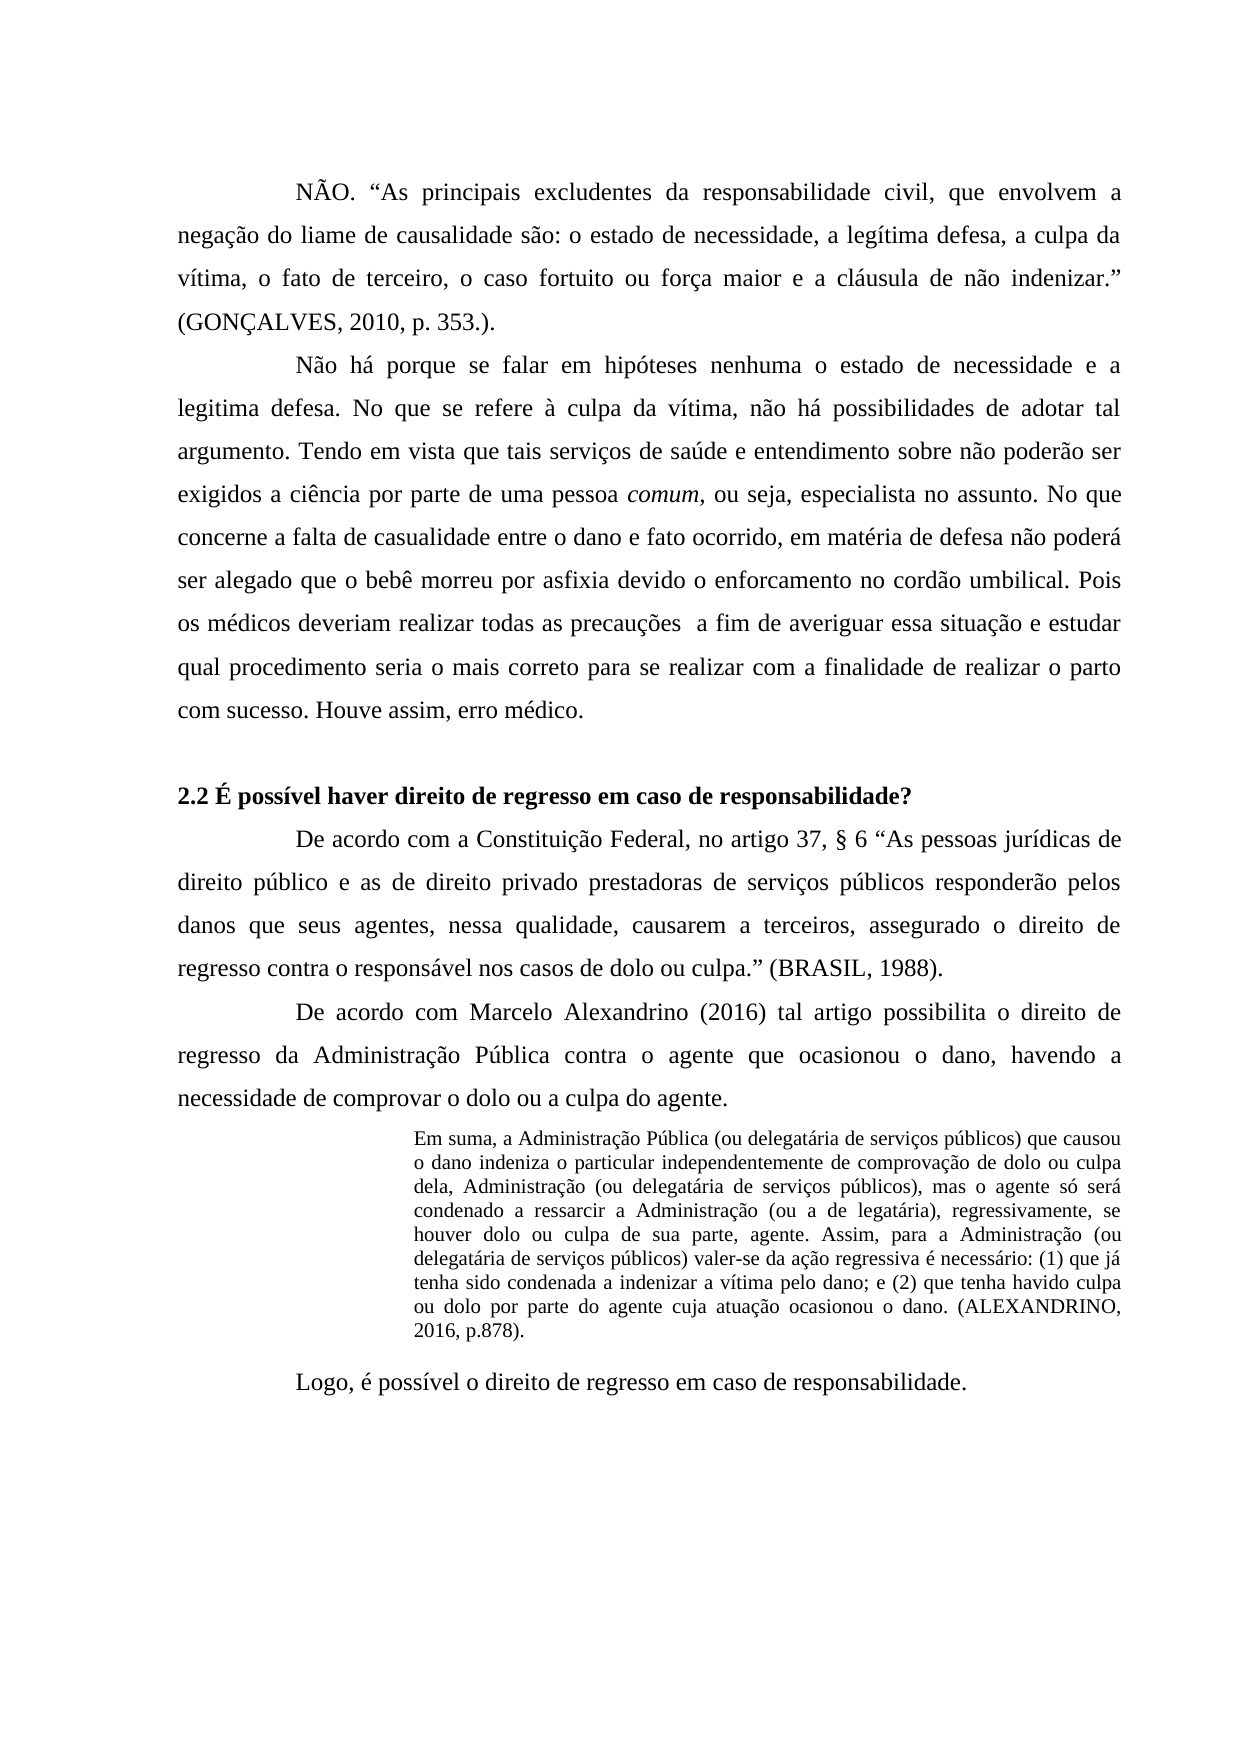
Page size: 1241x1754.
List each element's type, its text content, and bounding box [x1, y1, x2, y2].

text 2.2 É possível haver direito de regresso em caso de responsabilidade? [177, 781, 1122, 810]
text Logo, é possível o direito de regresso em caso de responsabilidade. [177, 1367, 1122, 1395]
text De acordo com Marcelo Alexandrino (2016) tal artigo possibilita o direito de regresso da Administração Pública contra o agente que ocasionou o dano, havendo a necessidade de comprovar o dolo ou a culpa do agente. [177, 997, 1122, 1112]
list NÃO. “As principais excludentes da responsabilidade civil, que envolvem a negação do liame de causalidade são: o estado de necessidade, a legítima defesa, a culpa da vítima, o fato de terceiro, o caso fortuito ou força maior e a cláusula de não indenizar.” (GONÇALVES, 2010, p. 353.). [177, 177, 1122, 335]
text De acordo com a Constituição Federal, no artigo 37, § 6 “As pessoas jurídicas de direito público e as de direito privado prestadoras de serviços públicos responderão pelos danos que seus agentes, nessa qualidade, causarem a terceiros, assegurado o direito de regresso contra o responsável nos casos de dolo ou culpa.” (BRASIL, 1988). [177, 824, 1122, 982]
list Não há porque se falar em hipóteses nenhuma o estado de necessidade e a legitima defesa. No que se refere à culpa da vítima, não há possibilidades de adotar tal argumento. Tendo em vista que tais serviços de saúde e entendimento sobre não poderão ser exigidos a ciência por parte de uma pessoa comum, ou seja, especialista no assunto. No que concerne a falta de casualidade entre o dano e fato ocorrido, em matéria de defesa não poderá ser alegado que o bebê morreu por asfixia devido o enforcamento no cordão umbilical. Pois os médicos deveriam realizar todas as precauções a fim de averiguar essa situação e estudar qual procedimento seria o mais correto para se realizar com a finalidade de realizar o parto com sucesso. Houve assim, erro médico. [177, 350, 1122, 723]
text Em suma, a Administração Pública (ou delegatária de serviços públicos) que causou o dano indeniza o particular independentemente de comprovação de dolo ou culpa dela, Administração (ou delegatária de serviços públicos), mas o agente só será condenado a ressarcir a Administração (ou a de legatária), regressivamente, se houver dolo ou culpa de sua parte, agente. Assim, para a Administração (ou delegatária de serviços públicos) valer-se da ação regressiva é necessário: (1) que já tenha sido condenada a indenizar a vítima pelo dano; e (2) que tenha havido culpa ou dolo por parte do agente cuja atuação ocasionou o dano. (ALEXANDRINO, 2016, p.878). [413, 1126, 1122, 1342]
